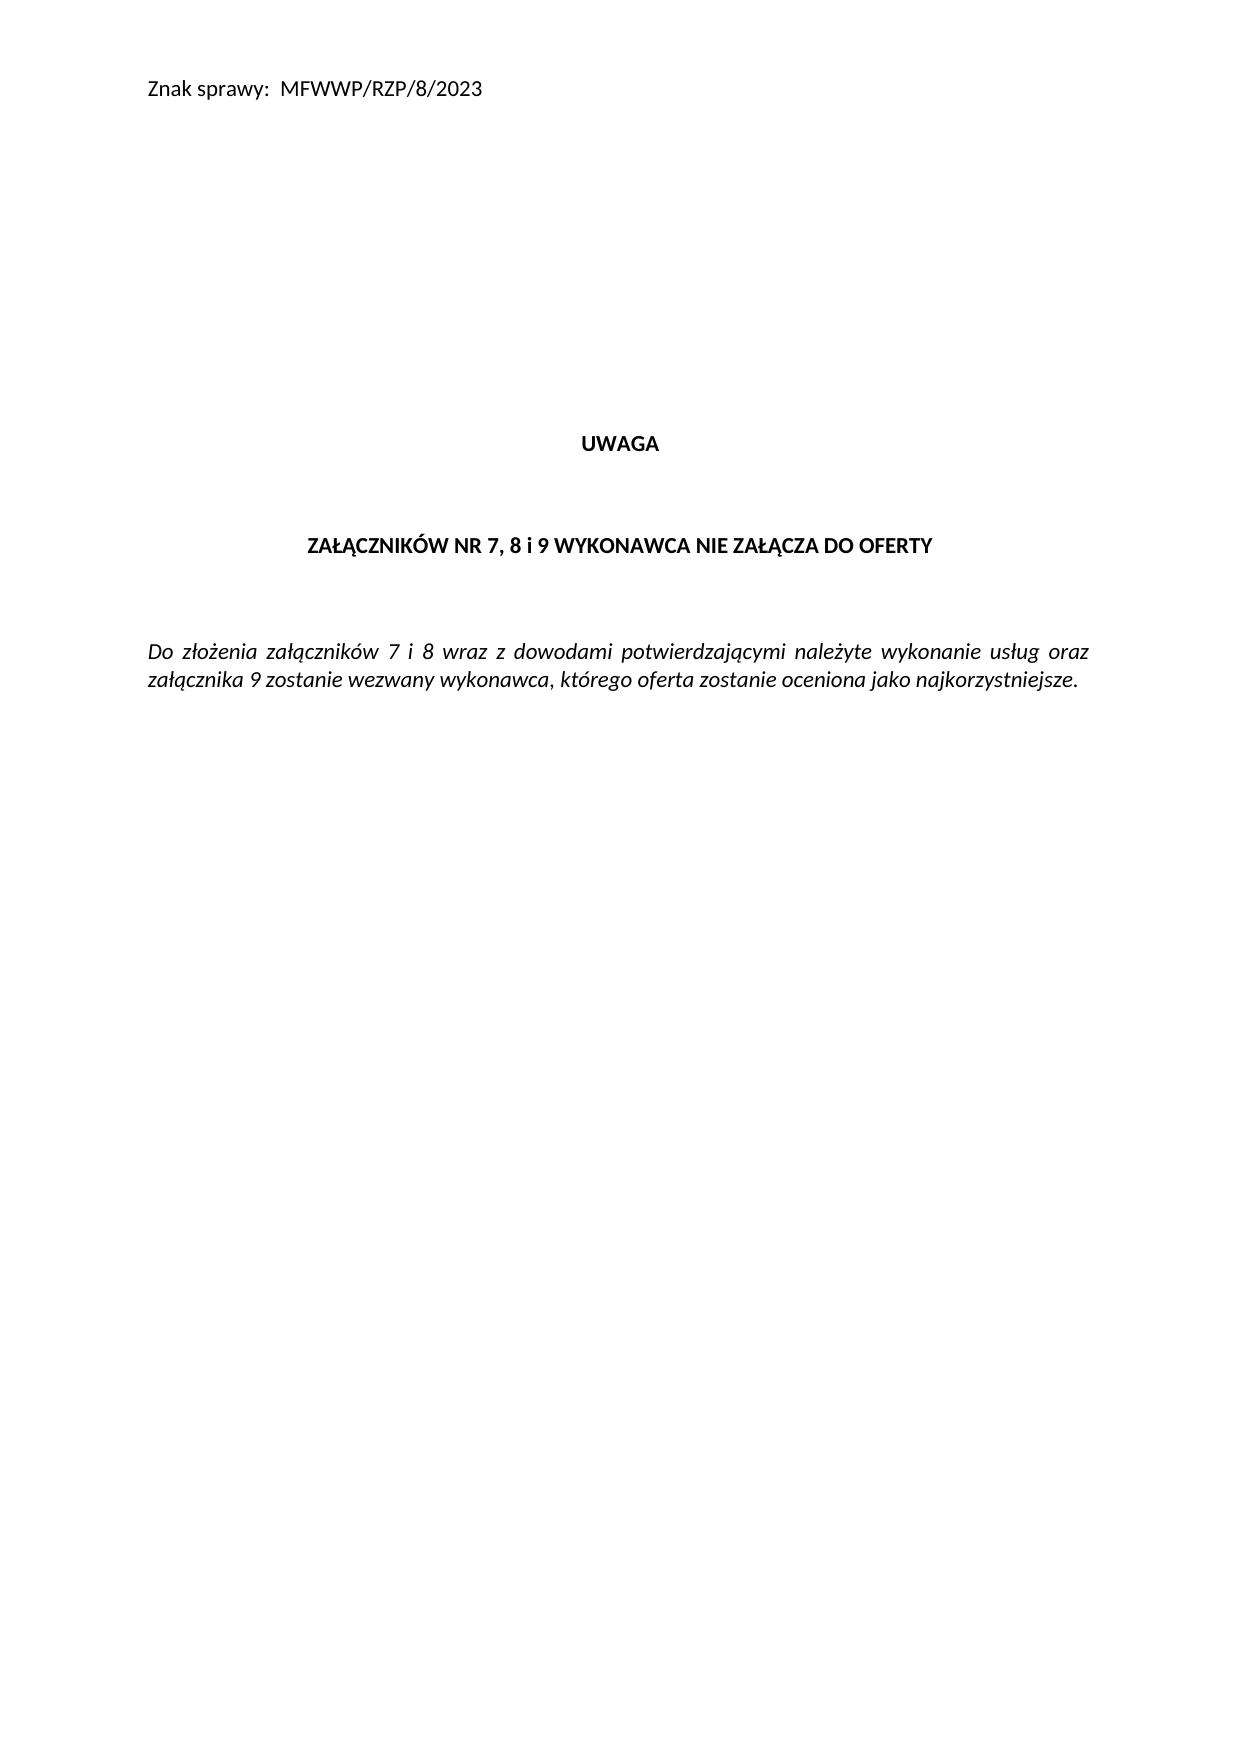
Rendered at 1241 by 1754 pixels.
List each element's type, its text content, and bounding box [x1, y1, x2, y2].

text ZAŁĄCZNIKÓW NR 7, 8 i 9 WYKONAWCA NIE ZAŁĄCZA DO OFERTY [148, 531, 1093, 559]
text Do złożenia załączników 7 i 8 wraz z dowodami potwierdzającymi należyte wykonanie usług oraz załącznika 9 zostanie wezwany wykonawca, którego oferta zostanie oceniona jako najkorzystniejsze. [148, 637, 1093, 693]
text UWAGA [148, 429, 1093, 457]
